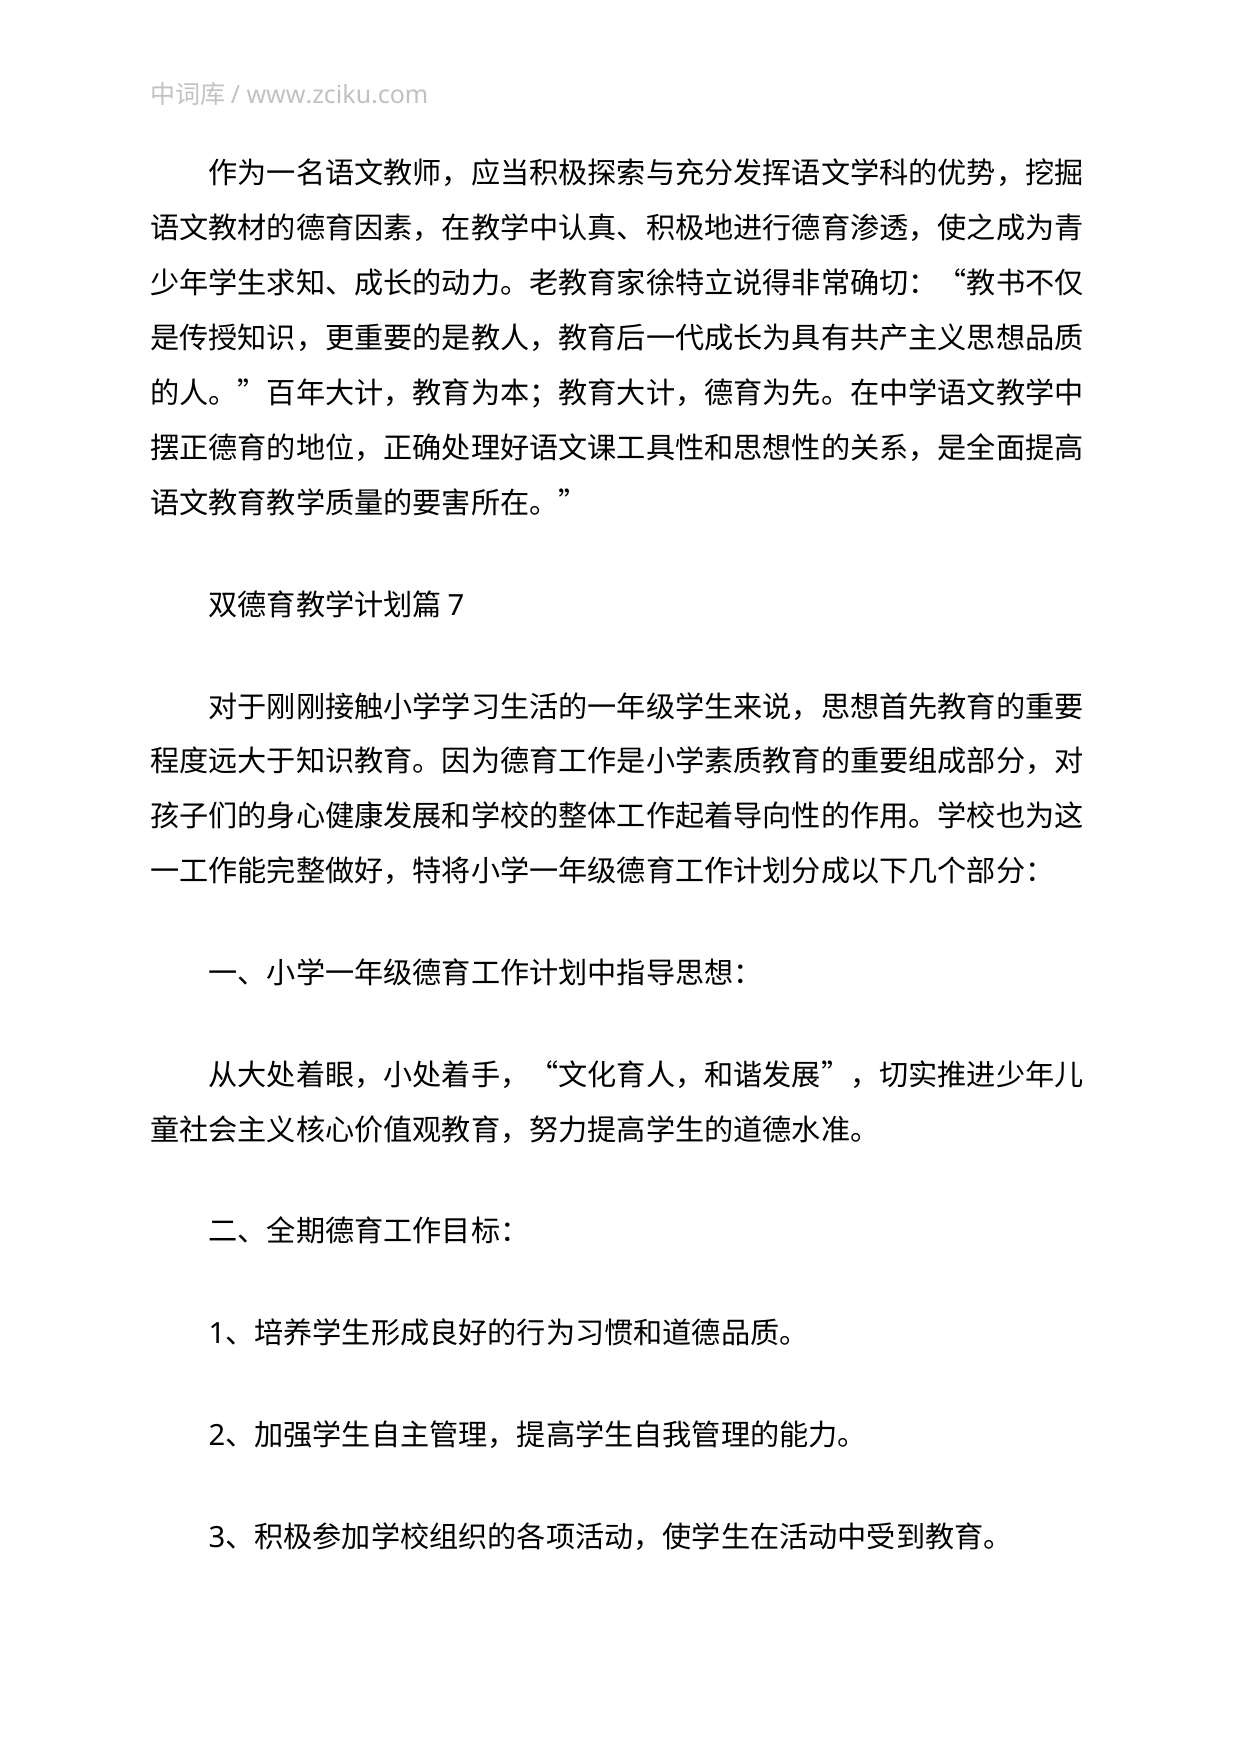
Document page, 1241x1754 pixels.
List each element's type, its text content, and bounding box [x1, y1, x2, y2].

text 双德育教学计划篇7 [150, 581, 1090, 623]
text 从大处着眼，小处着手，“文化育人，和谐发展”，切实推进少年儿童社会主义核心价值观教育，努力提高学生的道德水准。 [150, 1051, 1090, 1148]
text 1、培养学生形成良好的行为习惯和道德品质。 [150, 1310, 1090, 1352]
text 对于刚刚接触小学学习生活的一年级学生来说，思想首先教育的重要程度远大于知识教育。因为德育工作是小学素质教育的重要组成部分，对孩子们的身心健康发展和学校的整体工作起着导向性的作用。学校也为这一工作能完整做好，特将小学一年级德育工作计划分成以下几个部分： [150, 683, 1090, 890]
text 3、积极参加学校组织的各项活动，使学生在活动中受到教育。 [150, 1514, 1090, 1556]
text 二、全期德育工作目标： [150, 1208, 1090, 1250]
text 一、小学一年级德育工作计划中指导思想： [150, 949, 1090, 992]
text 2、加强学生自主管理，提高学生自我管理的能力。 [150, 1412, 1090, 1454]
text 作为一名语文教师，应当积极探索与充分发挥语文学科的优势，挖掘语文教材的德育因素，在教学中认真、积极地进行德育渗透，使之成为青少年学生求知、成长的动力。老教育家徐特立说得非常确切：“教书不仅是传授知识，更重要的是教人，教育后一代成长为具有共产主义思想品质的人。”百年大计，教育为本；教育大计，德育为先。在中学语文教学中摆正德育的地位，正确处理好语文课工具性和思想性的关系，是全面提高语文教育教学质量的要害所在。” [150, 150, 1090, 522]
